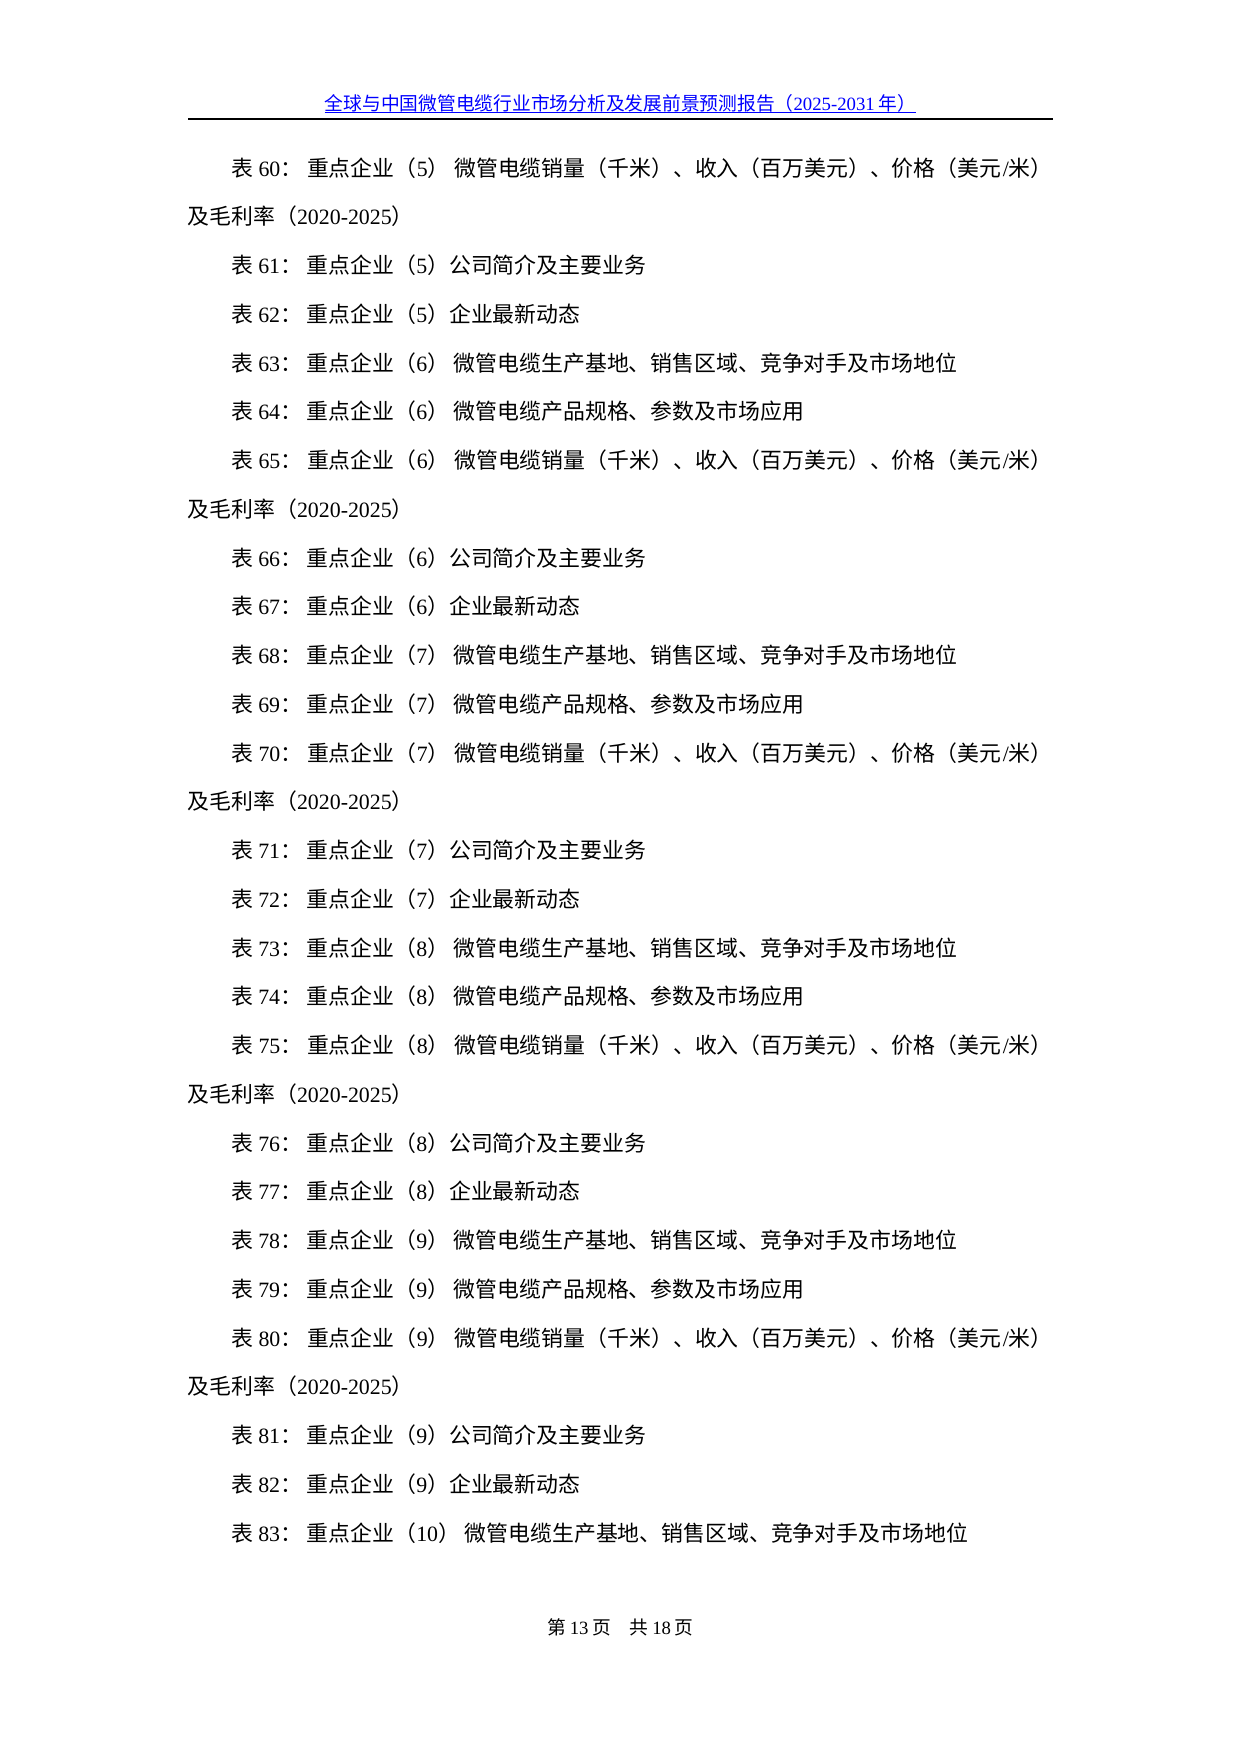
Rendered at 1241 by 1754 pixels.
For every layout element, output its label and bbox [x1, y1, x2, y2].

text [187, 150, 1053, 1548]
